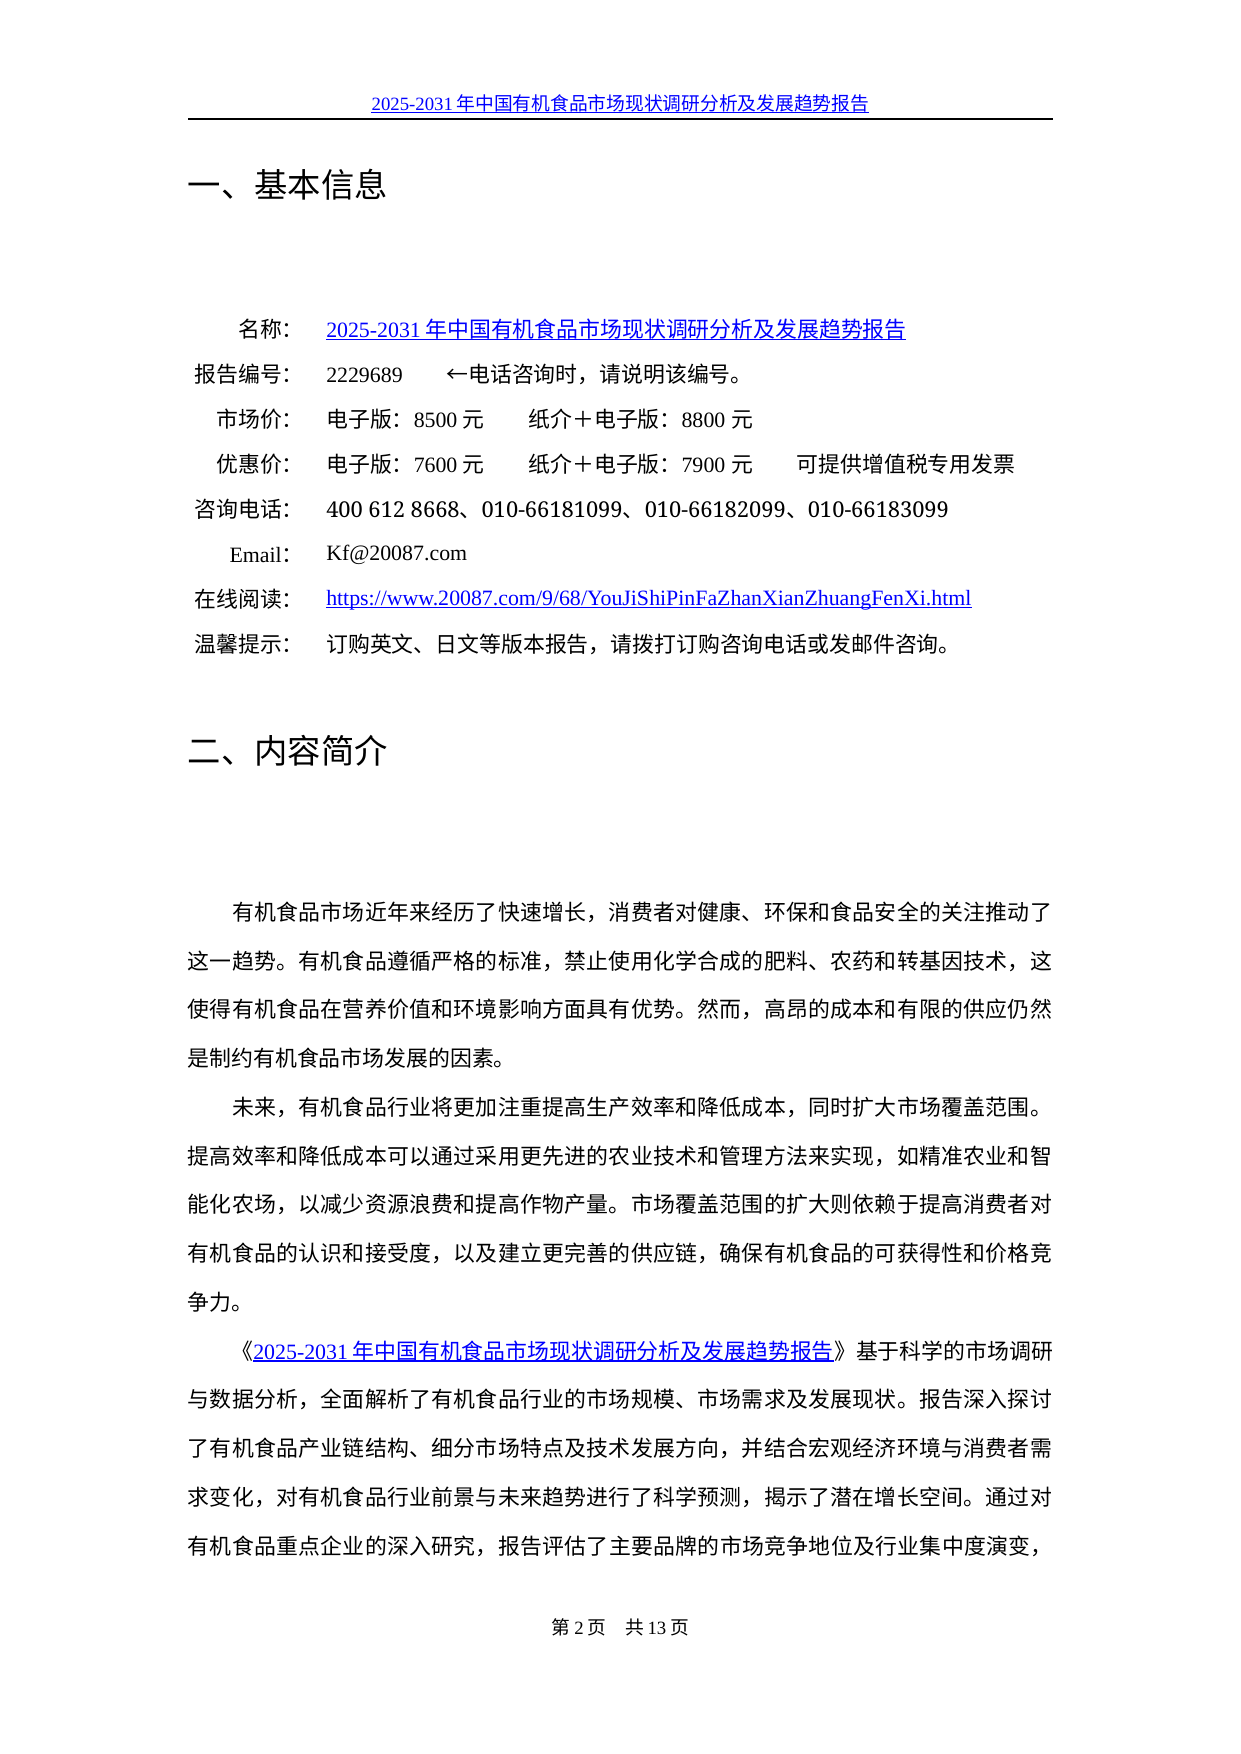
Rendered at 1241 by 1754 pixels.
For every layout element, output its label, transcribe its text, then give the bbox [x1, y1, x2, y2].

table_cell 优惠价： [167, 447, 315, 492]
table_cell 2229689 ←电话咨询时，请说明该编号。 [315, 357, 1073, 402]
table_cell 温馨提示： [167, 627, 315, 672]
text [187, 894, 1053, 1561]
table_cell Kf@20087.com [315, 537, 1073, 582]
table_cell 在线阅读： [167, 582, 315, 627]
table_header 2025-2031年中国有机食品市场现状调研分析及发展趋势报告 [315, 312, 1073, 357]
table_cell 电子版：8500 元 纸介＋电子版：8800 元 [315, 402, 1073, 447]
table_header 名称： [167, 312, 315, 357]
table_cell 电子版：7600 元 纸介＋电子版：7900 元 可提供增值税专用发票 [315, 447, 1073, 492]
table_cell 市场价： [167, 402, 315, 447]
table_cell 400 612 8668、010-66181099、010-66182099、010-66183099 [315, 492, 1073, 537]
table_cell 咨询电话： [167, 492, 315, 537]
table_cell 订购英文、日文等版本报告，请拨打订购咨询电话或发邮件咨询。 [315, 627, 1073, 672]
table_cell [315, 582, 1073, 627]
table_cell Email： [167, 537, 315, 582]
table_cell 报告编号： [167, 357, 315, 402]
title 二、内容简介 [187, 717, 1053, 782]
title 一、基本信息 [187, 150, 1053, 215]
